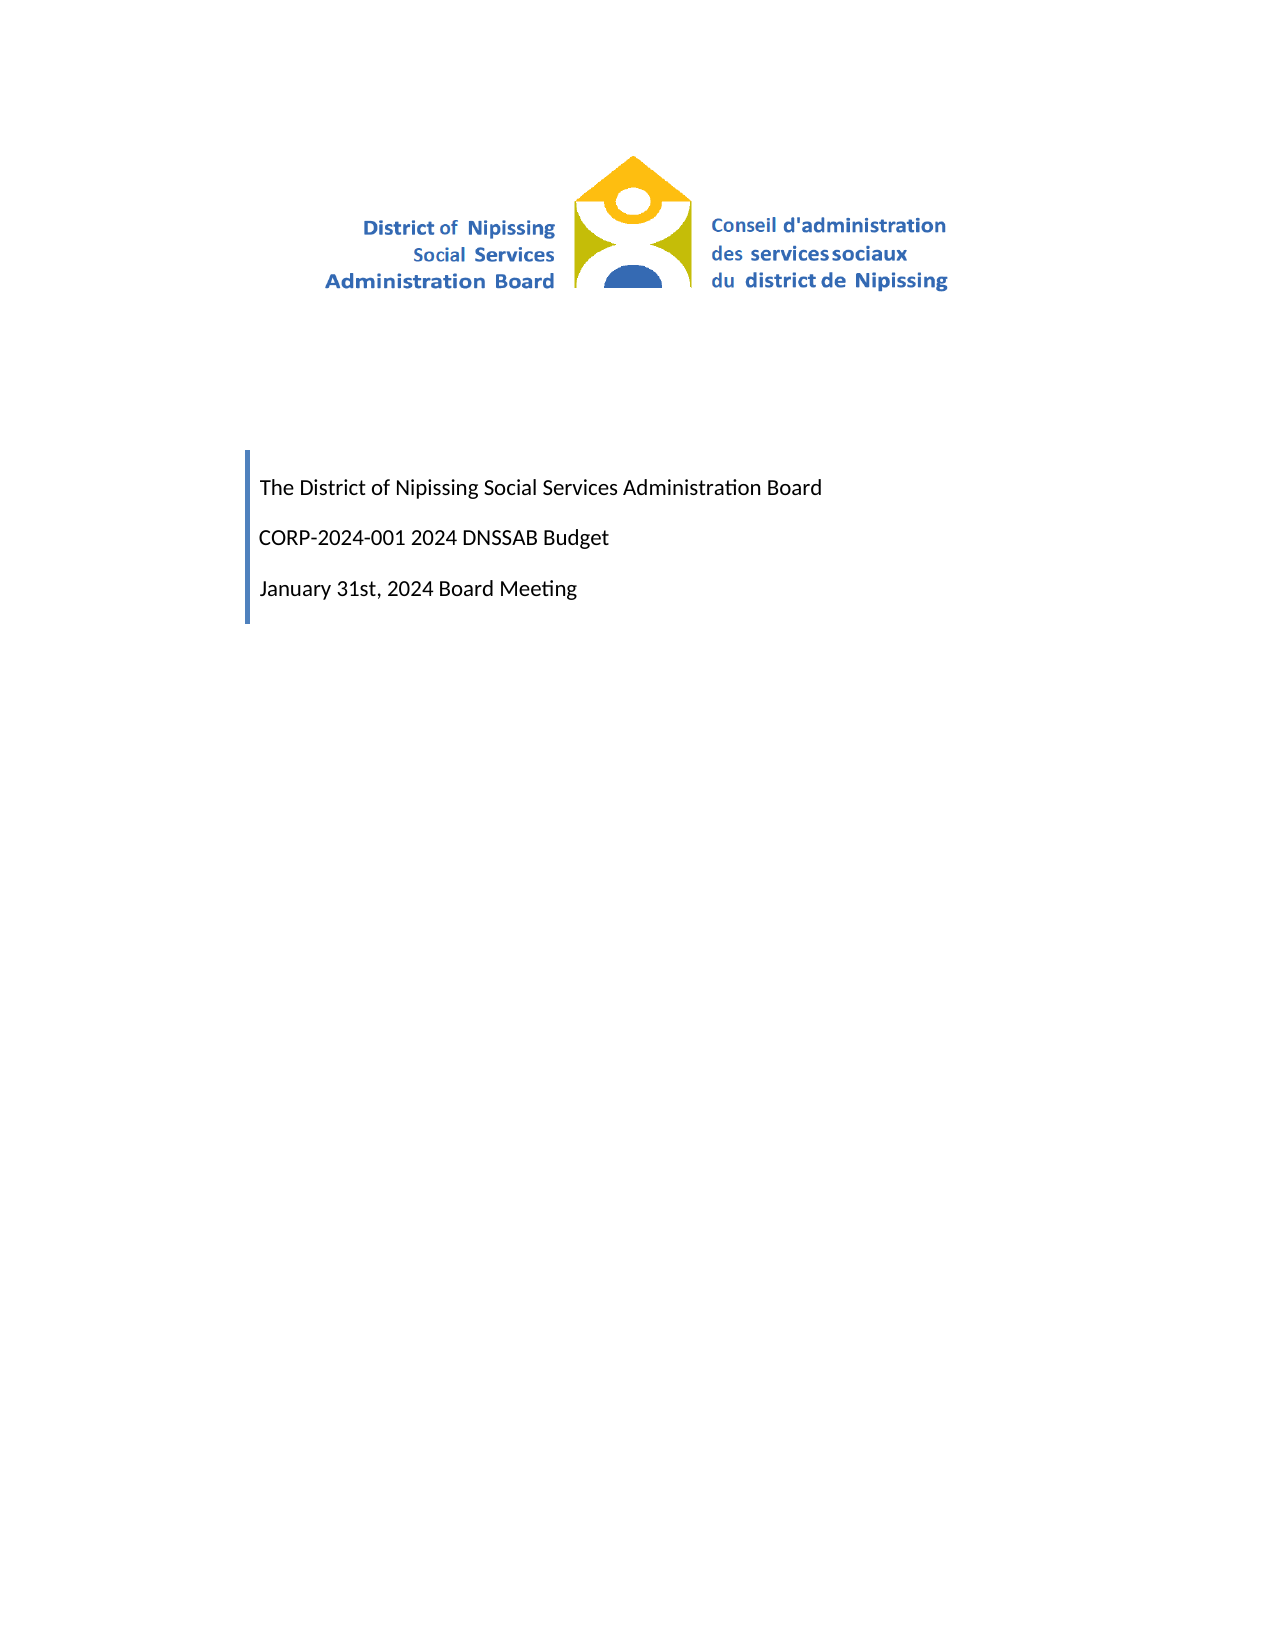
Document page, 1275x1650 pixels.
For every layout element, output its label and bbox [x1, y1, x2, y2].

picture [294, 150, 981, 313]
